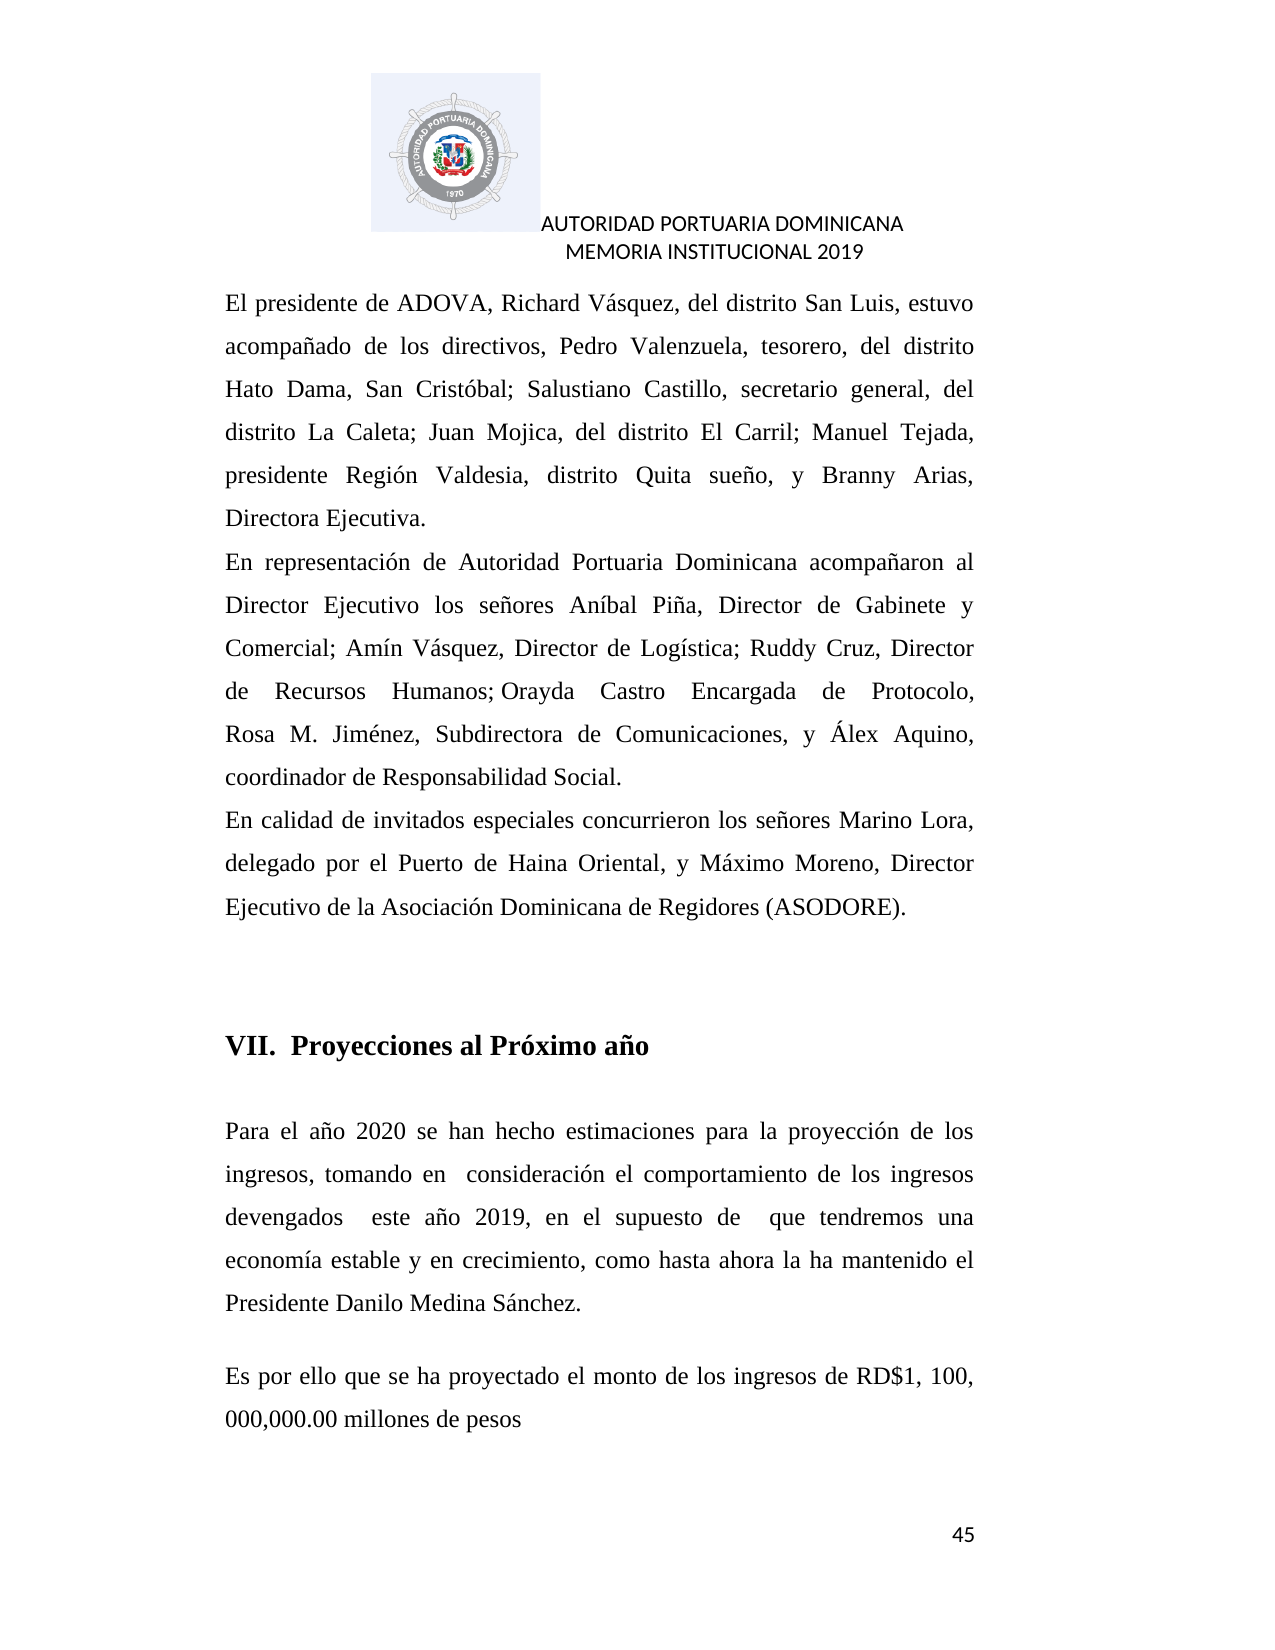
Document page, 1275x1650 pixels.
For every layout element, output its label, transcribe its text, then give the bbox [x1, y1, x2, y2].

text En calidad de invitados especiales concurrieron los señores Marino Lora, delegado por el Puerto de Haina Oriental, y Máximo Moreno, Director Ejecutivo de la Asociación Dominicana de Regidores (ASODORE). [225, 805, 975, 920]
text En representación de Autoridad Portuaria Dominicana acompañaron al Director Ejecutivo los señores Aníbal Piña, Director de Gabinete y Comercial; Amín Vásquez, Director de Logística; Ruddy Cruz, Director de Recursos Humanos; Orayda Castro Encargada de Protocolo, Rosa M. Jiménez, Subdirectora de Comunicaciones, y Álex Aquino, coordinador de Responsabilidad Social. [225, 547, 975, 791]
picture [371, 73, 541, 232]
text El presidente de ADOVA, Richard Vásquez, del distrito San Luis, estuvo acompañado de los directivos, Pedro Valenzuela, tesorero, del distrito Hato Dama, San Cristóbal; Salustiano Castillo, secretario general, del distrito La Caleta; Juan Mojica, del distrito El Carril; Manuel Tejada, presidente Región Valdesia, distrito Quita sueño, y Branny Arias, Directora Ejecutiva. [225, 288, 975, 532]
text Es por ello que se ha proyectado el monto de los ingresos de RD$1, 100, 000,000.00 millones de pesos [225, 1361, 975, 1433]
text Para el año 2020 se han hecho estimaciones para la proyección de los ingresos, tomando en consideración el comportamiento de los ingresos devengados este año 2019, en el supuesto de que tendremos una economía estable y en crecimiento, como hasta ahora la ha mantenido el Presidente Danilo Medina Sánchez. [225, 1116, 975, 1317]
text VII. Proyecciones al Próximo año [225, 1028, 975, 1062]
